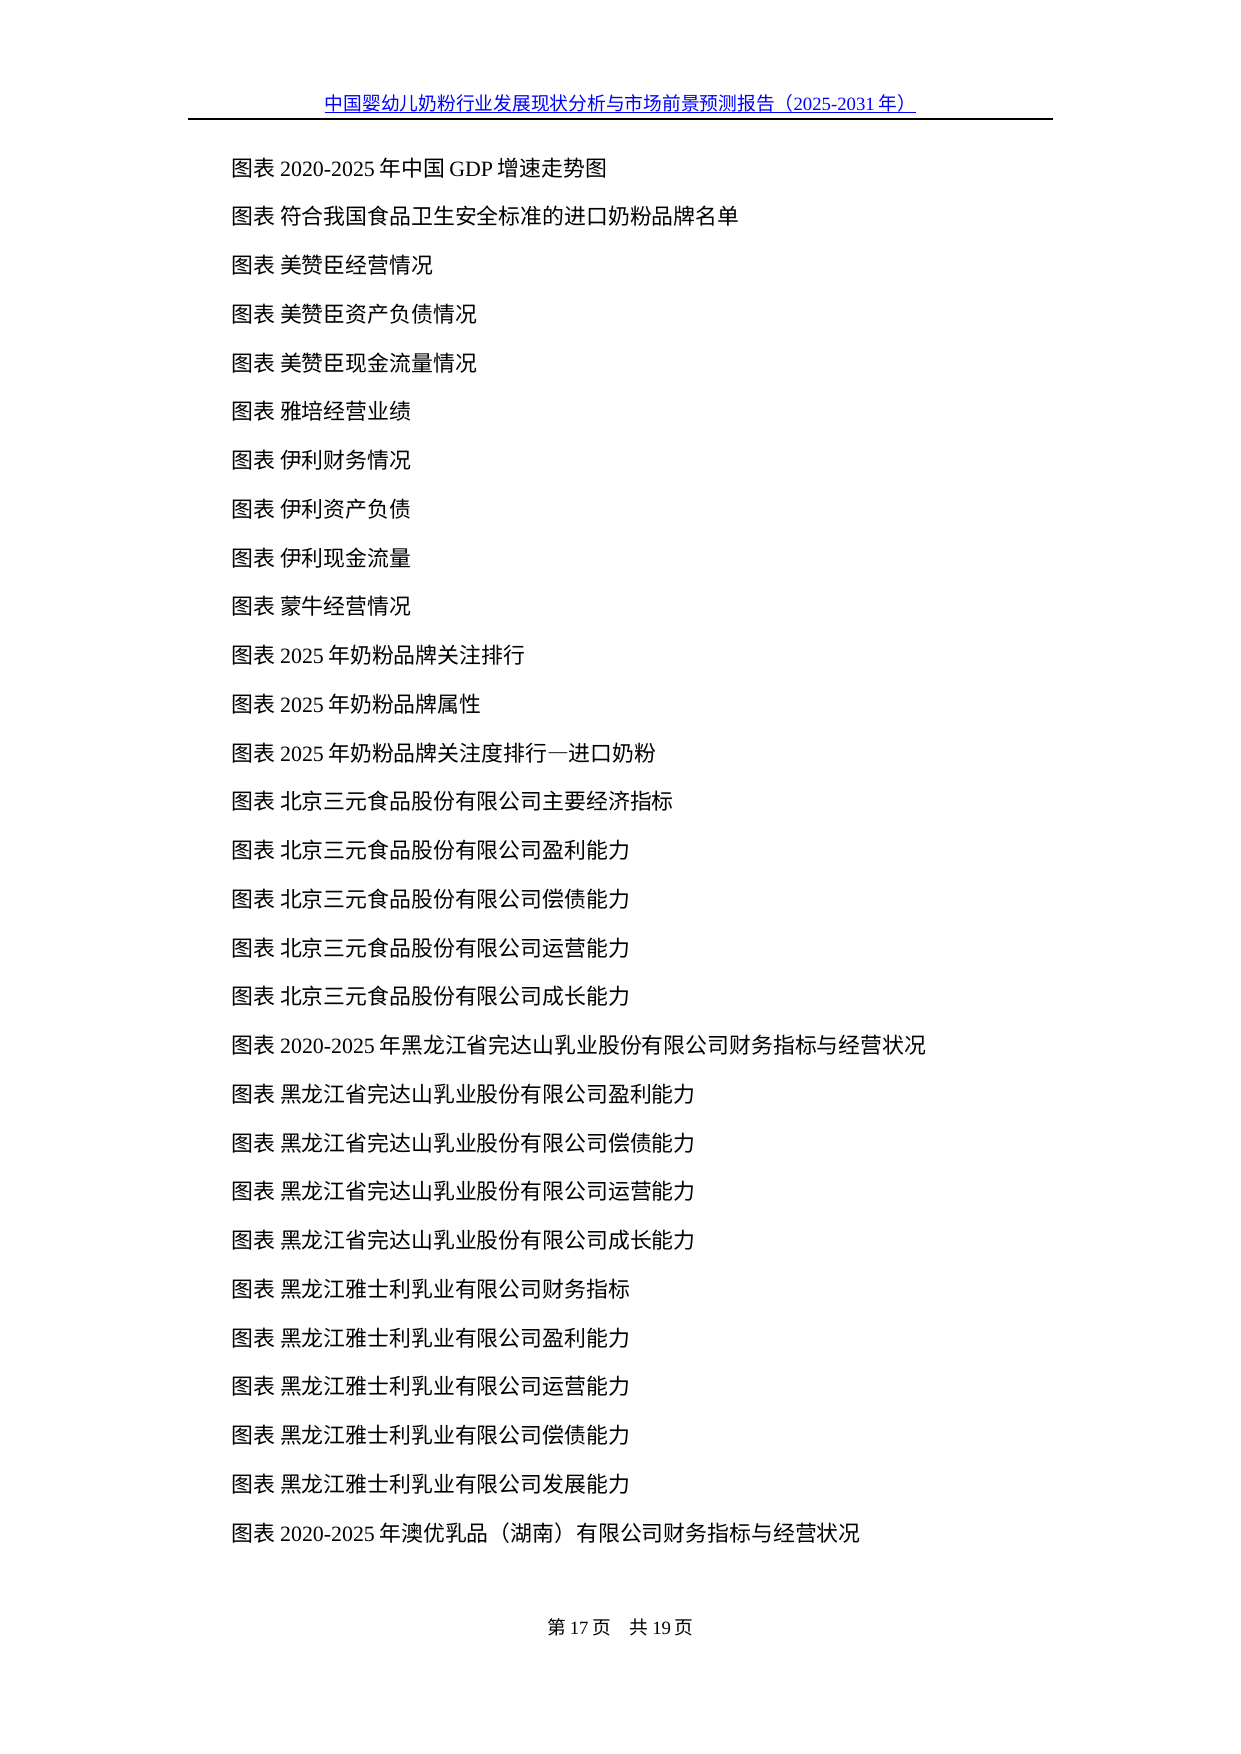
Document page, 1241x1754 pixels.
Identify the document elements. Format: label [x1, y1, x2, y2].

text [187, 150, 1053, 1548]
